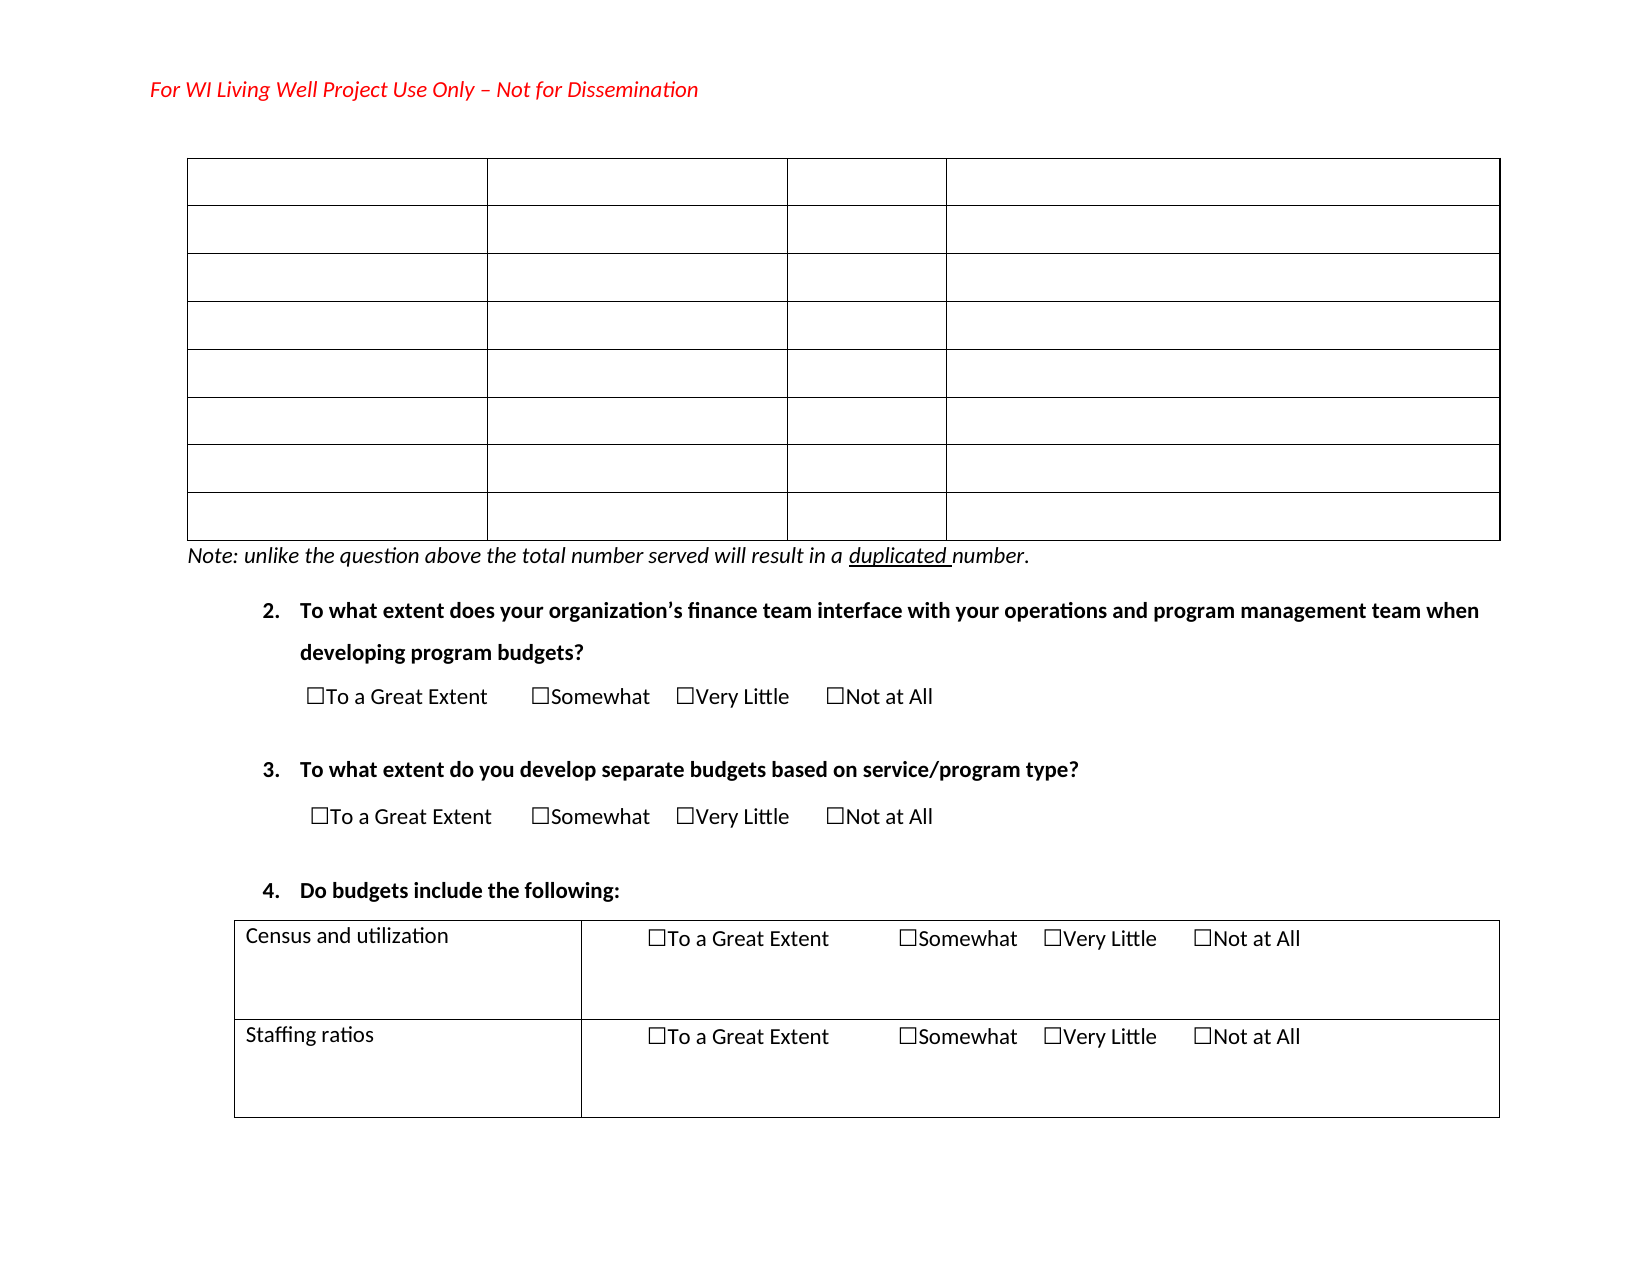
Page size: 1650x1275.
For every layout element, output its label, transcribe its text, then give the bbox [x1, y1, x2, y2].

table_cell [188, 206, 487, 253]
table_cell [788, 350, 946, 397]
table_cell [947, 350, 1499, 397]
table_cell [788, 445, 946, 492]
table_cell [788, 302, 946, 349]
table_cell [488, 493, 787, 540]
table_cell [188, 159, 487, 205]
table_cell [947, 254, 1499, 301]
table_cell [188, 302, 487, 349]
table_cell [582, 1020, 1499, 1117]
table_header ☐To a Great Extent ☐Somewhat ☐Very Little ☐Not at All [582, 921, 1499, 1019]
list Do budgets include the following: [262, 876, 1500, 904]
table_cell [788, 254, 946, 301]
table_cell Staffing ratios [235, 1020, 581, 1117]
text ☐To a Great Extent ☐Somewhat ☐Very Little ☐Not at All [225, 680, 1500, 711]
list To what extent do you develop separate budgets based on service/program type? [262, 755, 1500, 783]
table_cell [788, 398, 946, 444]
table_cell [947, 206, 1499, 253]
table_cell [188, 350, 487, 397]
table_cell [488, 445, 787, 492]
table_cell [947, 159, 1499, 205]
table_cell [947, 302, 1499, 349]
table_cell [488, 350, 787, 397]
table_cell [488, 302, 787, 349]
table_cell [188, 254, 487, 301]
table_cell [947, 398, 1499, 444]
table_cell [488, 254, 787, 301]
table_cell [947, 445, 1499, 492]
text ☐To a Great Extent ☐Somewhat ☐Very Little ☐Not at All [309, 800, 1500, 831]
table_header Census and utilization [235, 921, 581, 1019]
table_cell [947, 493, 1499, 540]
table_cell [788, 206, 946, 253]
table_cell [788, 493, 946, 540]
table_cell [188, 398, 487, 444]
table_cell [788, 159, 946, 205]
table_cell [488, 398, 787, 444]
list To what extent does your organization’s finance team interface with your operations and program management team when developing program budgets? [262, 596, 1500, 666]
table_cell [188, 493, 487, 540]
text Note: unlike the question above the total number served will result in a duplicated number. [150, 541, 1500, 569]
table_cell [188, 445, 487, 492]
table_cell [488, 206, 787, 253]
table_cell [488, 159, 787, 205]
